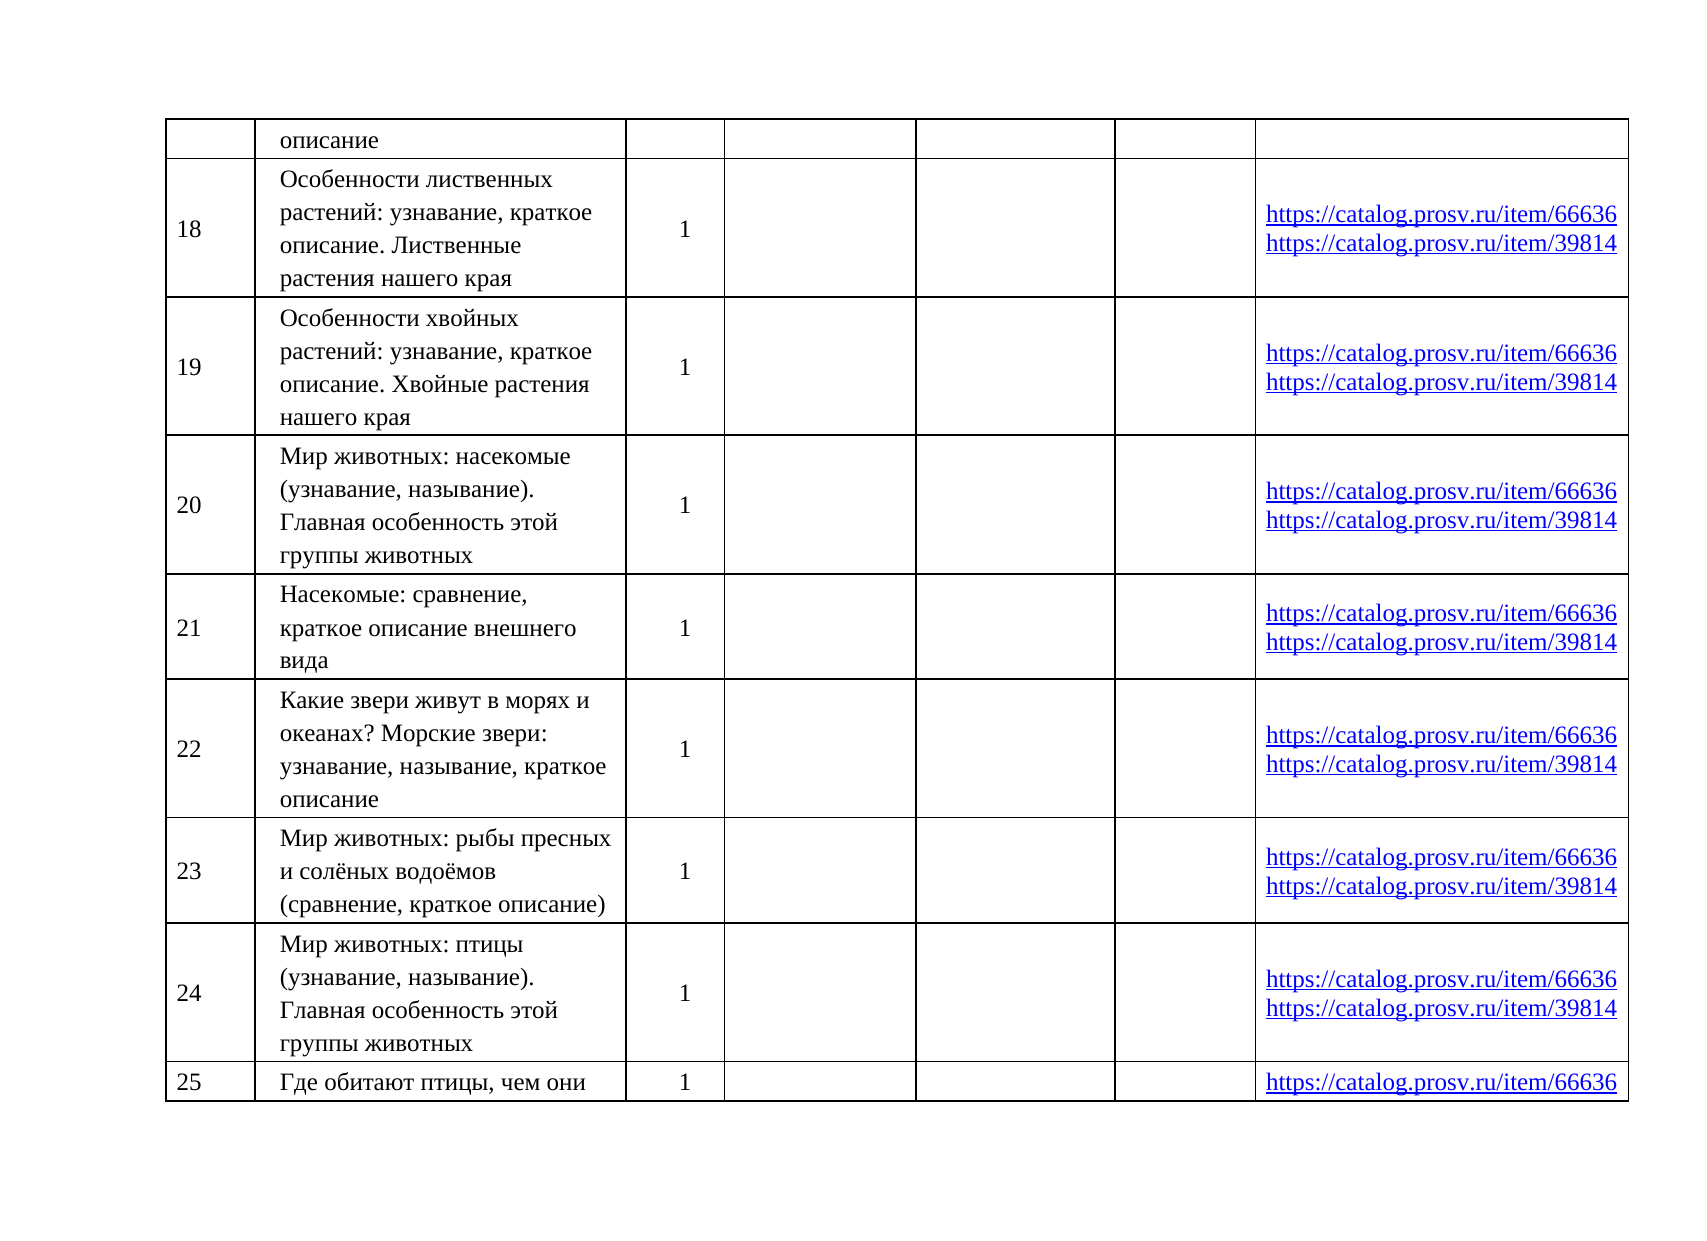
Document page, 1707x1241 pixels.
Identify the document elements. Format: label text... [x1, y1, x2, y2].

table_cell https://catalog.prosv.ru/item/66636 https://catalog.prosv.ru/item/39814 [1256, 680, 1628, 817]
table_cell 1 [627, 575, 724, 678]
table_cell [725, 298, 915, 434]
table_cell 25 [167, 1062, 254, 1100]
table_cell [725, 680, 915, 817]
table_cell https://catalog.prosv.ru/item/66636 https://catalog.prosv.ru/item/39814 [1256, 436, 1628, 573]
table_cell 20 [167, 436, 254, 573]
table_cell [1116, 818, 1255, 922]
table_cell [1116, 298, 1255, 434]
table_cell [917, 818, 1114, 922]
table_cell 1 [627, 120, 724, 157]
table_cell [725, 575, 915, 678]
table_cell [256, 120, 625, 157]
table_cell [1116, 436, 1255, 573]
table_cell [725, 159, 915, 296]
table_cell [1256, 1062, 1628, 1100]
table_cell [917, 575, 1114, 678]
table_cell 18 [167, 159, 254, 296]
table_cell 1 [627, 298, 724, 434]
table_cell [917, 120, 1114, 157]
table_cell [725, 818, 915, 922]
table_cell 1 [627, 436, 724, 573]
table_cell [917, 1062, 1114, 1100]
table_cell https://catalog.prosv.ru/item/66636 https://catalog.prosv.ru/item/39814 [1256, 575, 1628, 678]
table_cell [1116, 120, 1255, 157]
table_cell Какие звери живут в морях и океанах? Морские звери: узнавание, называние, краткое описание [256, 680, 625, 817]
table_cell 1 [627, 818, 724, 922]
table_cell https://catalog.prosv.ru/item/66636 https://catalog.prosv.ru/item/39814 [1256, 298, 1628, 434]
table_cell [1116, 575, 1255, 678]
table_cell [1116, 159, 1255, 296]
table_cell [1116, 1062, 1255, 1100]
table_cell 19 [167, 298, 254, 434]
table_cell [917, 298, 1114, 434]
table_cell 17 [167, 120, 254, 157]
table_cell [917, 924, 1114, 1061]
table_cell https://catalog.prosv.ru/item/66636 https://catalog.prosv.ru/item/39814 [1256, 924, 1628, 1061]
table_cell Мир животных: рыбы пресных и солёных водоёмов (сравнение, краткое описание) [256, 818, 625, 922]
table_cell https://catalog.prosv.ru/item/66636 https://catalog.prosv.ru/item/39814 [1256, 818, 1628, 922]
table_cell Мир животных: птицы (узнавание, называние). Главная особенность этой группы животных [256, 924, 625, 1061]
table_cell 1 [627, 924, 724, 1061]
table_cell 1 [627, 680, 724, 817]
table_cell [1256, 120, 1628, 157]
table_cell [1116, 924, 1255, 1061]
table_cell Особенности хвойных растений: узнавание, краткое описание. Хвойные растения нашего края [256, 298, 625, 434]
table_cell [725, 436, 915, 573]
table_cell 21 [167, 575, 254, 678]
table_cell [725, 1062, 915, 1100]
table_cell 1 [627, 159, 724, 296]
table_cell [256, 1062, 625, 1100]
table_cell [917, 436, 1114, 573]
table_cell [917, 159, 1114, 296]
table_cell 24 [167, 924, 254, 1061]
table_cell 1 [627, 1062, 724, 1100]
table_cell Особенности лиственных растений: узнавание, краткое описание. Лиственные растения нашего края [256, 159, 625, 296]
table_cell [725, 924, 915, 1061]
table_cell 22 [167, 680, 254, 817]
table_cell [917, 680, 1114, 817]
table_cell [1256, 159, 1628, 296]
table_cell 23 [167, 818, 254, 922]
table_cell Мир животных: насекомые (узнавание, называние). Главная особенность этой группы животных [256, 436, 625, 573]
table_cell [725, 120, 915, 157]
table_cell Насекомые: сравнение, краткое описание внешнего вида [256, 575, 625, 678]
table_cell [1116, 680, 1255, 817]
